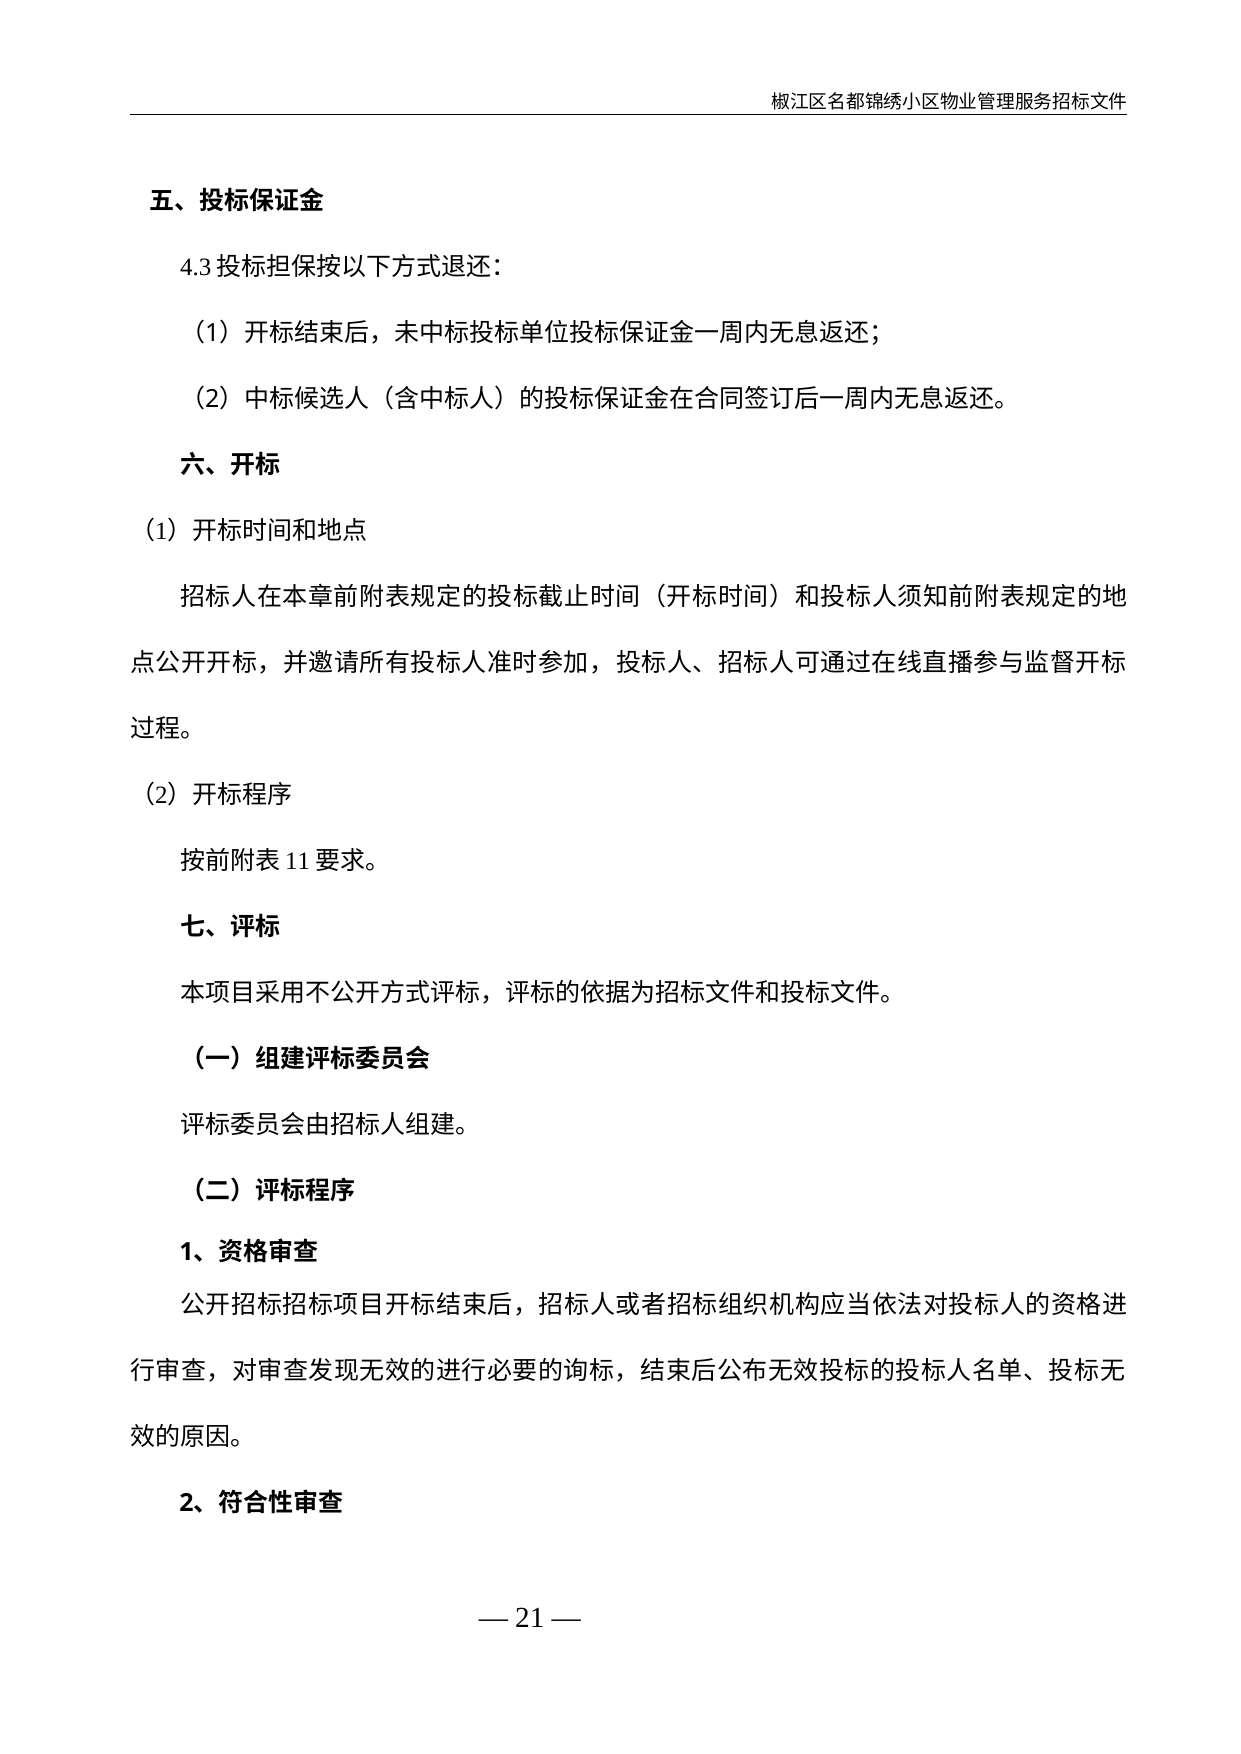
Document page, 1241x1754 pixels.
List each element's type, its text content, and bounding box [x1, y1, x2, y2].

text 4.3投标担保按以下方式退还： [130, 231, 1127, 297]
text 评标委员会由招标人组建。 [130, 1090, 1127, 1156]
text （2）开标程序 [130, 759, 1127, 826]
text 2、符合性审查 [130, 1468, 1127, 1534]
text 公开招标招标项目开标结束后，招标人或者招标组织机构应当依法对投标人的资格进行审查，对审查发现无效的进行必要的询标，结束后公布无效投标的投标人名单、投标无效的原因。 [130, 1270, 1127, 1468]
text 五、投标保证金 [130, 165, 1127, 231]
text 本项目采用不公开方式评标，评标的依据为招标文件和投标文件。 [130, 958, 1127, 1024]
list 开标结束后，未中标投标单位投标保证金一周内无息返还； [130, 297, 1127, 363]
text 1、资格审查 [130, 1222, 1127, 1270]
text 招标人在本章前附表规定的投标截止时间（开标时间）和投标人须知前附表规定的地点公开开标，并邀请所有投标人准时参加，投标人、招标人可通过在线直播参与监督开标过程。 [130, 561, 1127, 759]
text （二）评标程序 [130, 1156, 1127, 1222]
text 六、开标 [130, 429, 1127, 495]
text （1）开标时间和地点 [130, 495, 1127, 561]
text 按前附表11要求。 [130, 826, 1127, 892]
text 七、评标 [130, 892, 1127, 958]
text （一）组建评标委员会 [130, 1024, 1127, 1090]
list 中标候选人（含中标人）的投标保证金在合同签订后一周内无息返还。 [130, 363, 1127, 429]
